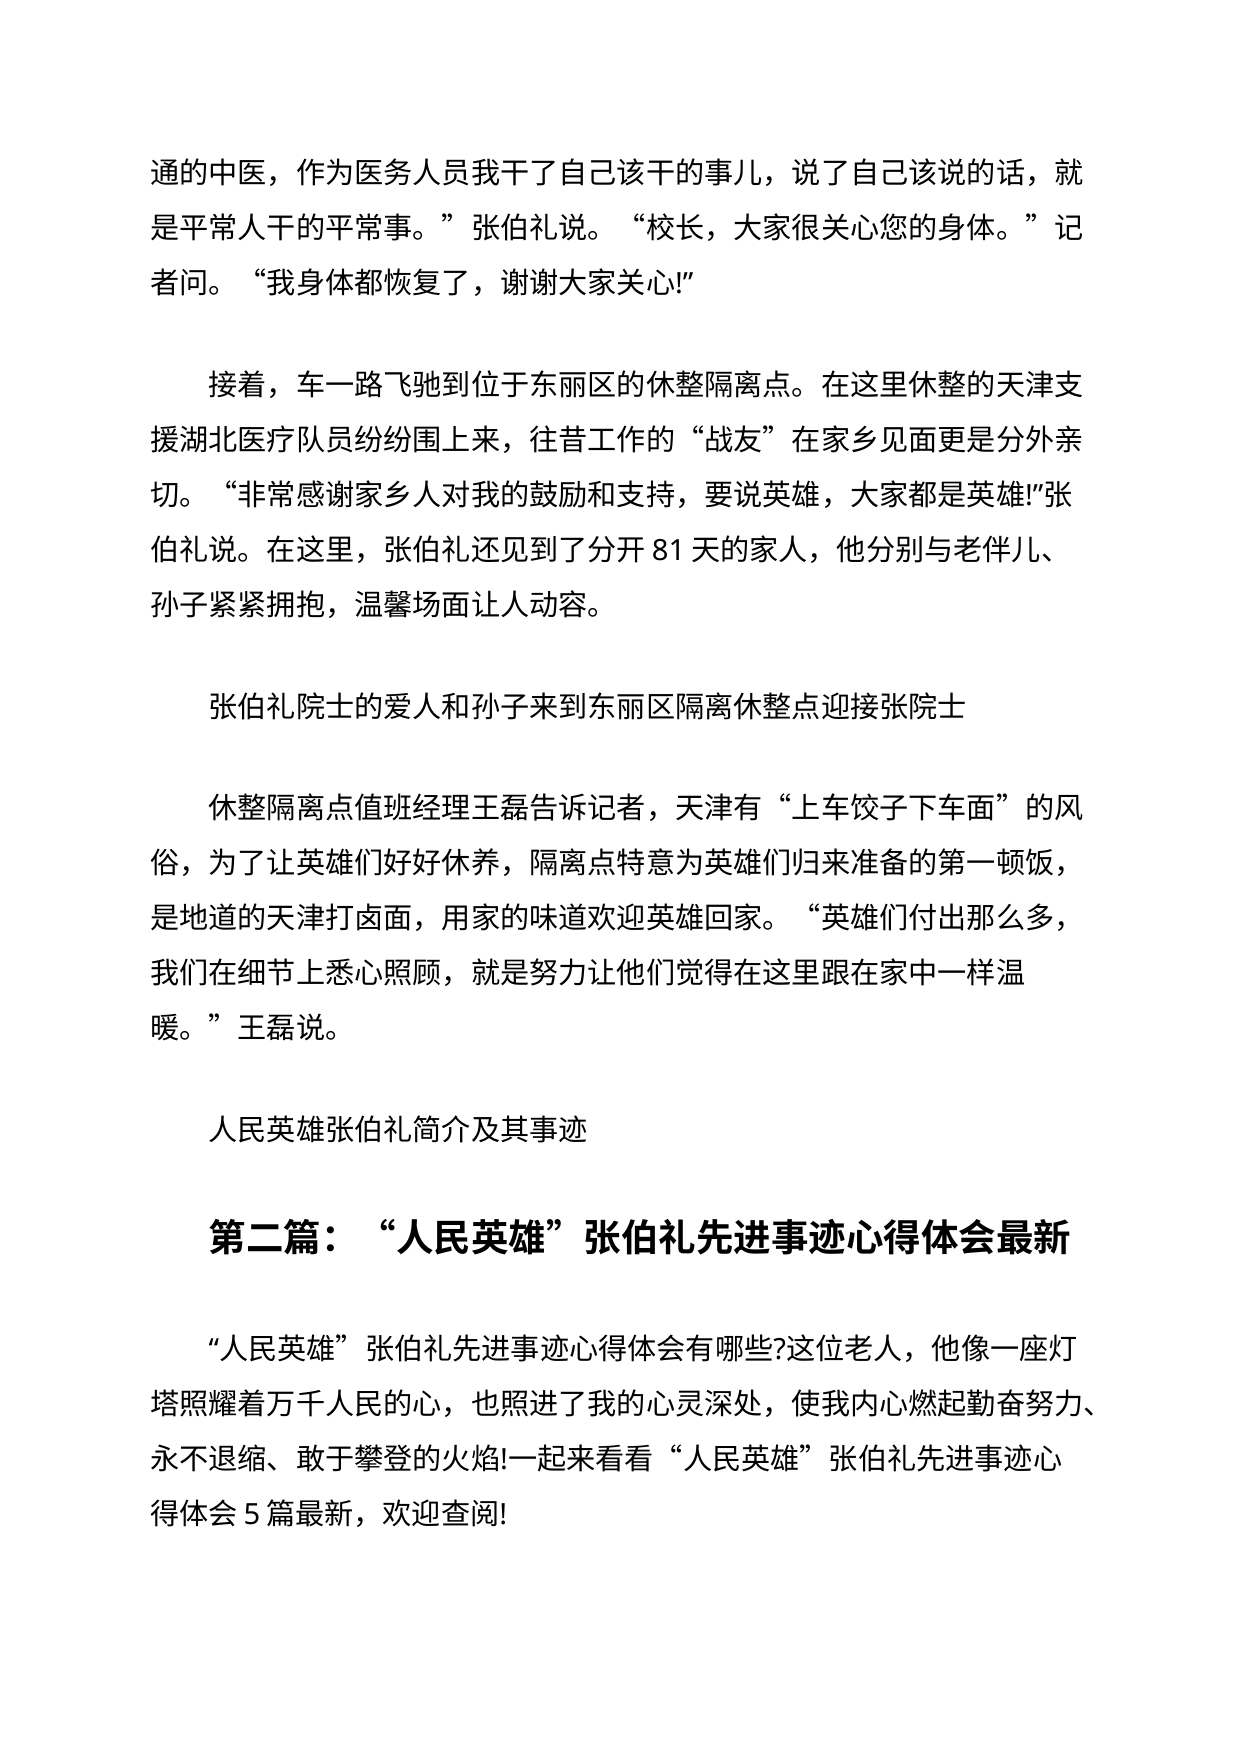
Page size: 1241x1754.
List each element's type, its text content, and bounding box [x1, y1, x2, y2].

text 张伯礼院士的爱人和孙子来到东丽区隔离休整点迎接张院士 [150, 683, 1090, 726]
text 休整隔离点值班经理王磊告诉记者，天津有“上车饺子下车面”的风俗，为了让英雄们好好休养，隔离点特意为英雄们归来准备的第一顿饭，是地道的天津打卤面，用家的味道欢迎英雄回家。“英雄们付出那么多，我们在细节上悉心照顾，就是努力让他们觉得在这里跟在家中一样温暖。”王磊说。 [150, 785, 1090, 1047]
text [150, 150, 1090, 302]
text 第二篇：“人民英雄”张伯礼先进事迹心得体会最新 [150, 1208, 1090, 1262]
text “人民英雄”张伯礼先进事迹心得体会有哪些?这位老人，他像一座灯塔照耀着万千人民的心，也照进了我的心灵深处，使我内心燃起勤奋努力、永不退缩、敢于攀登的火焰!一起来看看“人民英雄”张伯礼先进事迹心得体会5篇最新，欢迎查阅! [150, 1326, 1090, 1533]
text 人民英雄张伯礼简介及其事迹 [150, 1106, 1090, 1149]
text 接着，车一路飞驰到位于东丽区的休整隔离点。在这里休整的天津支援湖北医疗队员纷纷围上来，往昔工作的“战友”在家乡见面更是分外亲切。“非常感谢家乡人对我的鼓励和支持，要说英雄，大家都是英雄!”张伯礼说。在这里，张伯礼还见到了分开81天的家人，他分别与老伴儿、孙子紧紧拥抱，温馨场面让人动容。 [150, 362, 1090, 624]
